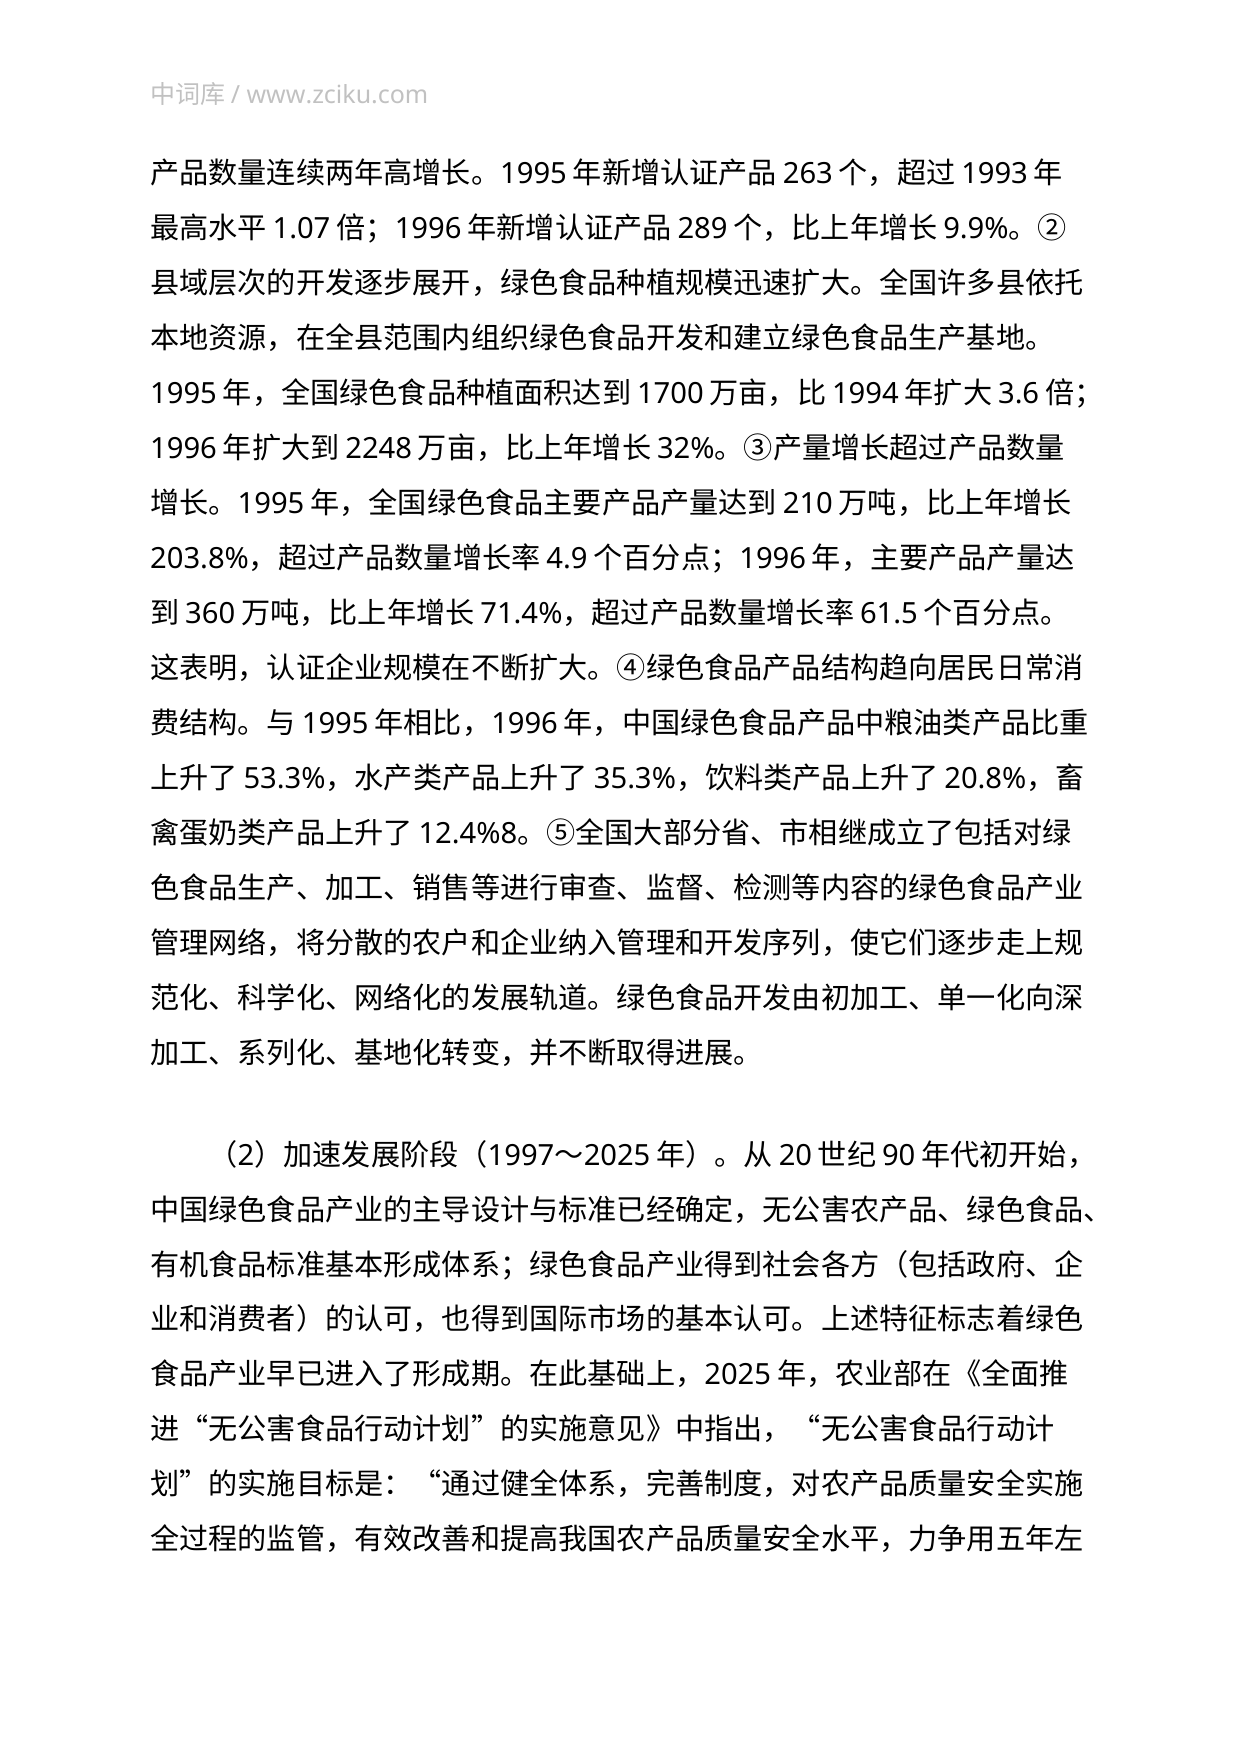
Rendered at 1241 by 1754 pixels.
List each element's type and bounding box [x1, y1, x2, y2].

text [150, 1131, 1090, 1558]
text [150, 150, 1090, 1072]
